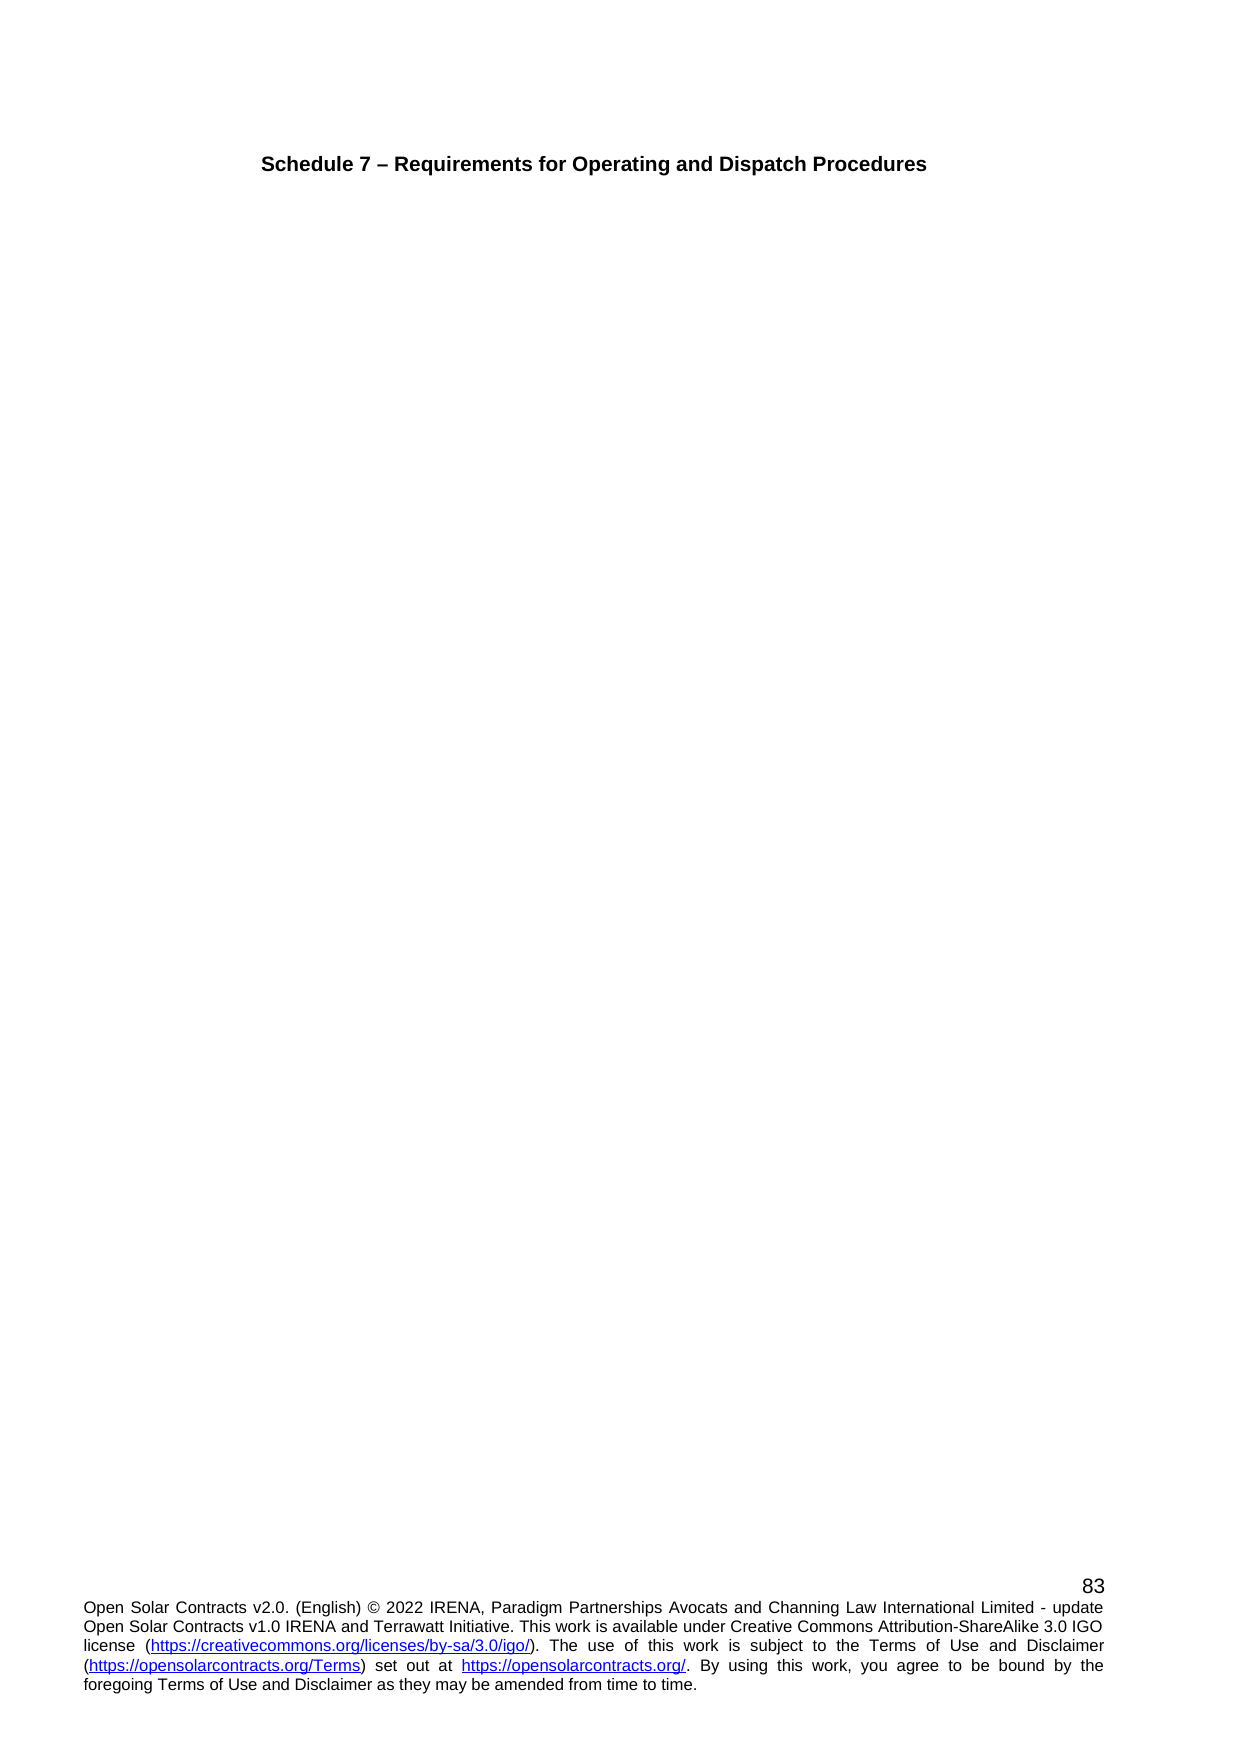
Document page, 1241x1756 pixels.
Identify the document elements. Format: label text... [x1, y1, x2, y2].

text Schedule 7 – Requirements for Operating and Dispatch Procedures [83, 152, 1105, 176]
